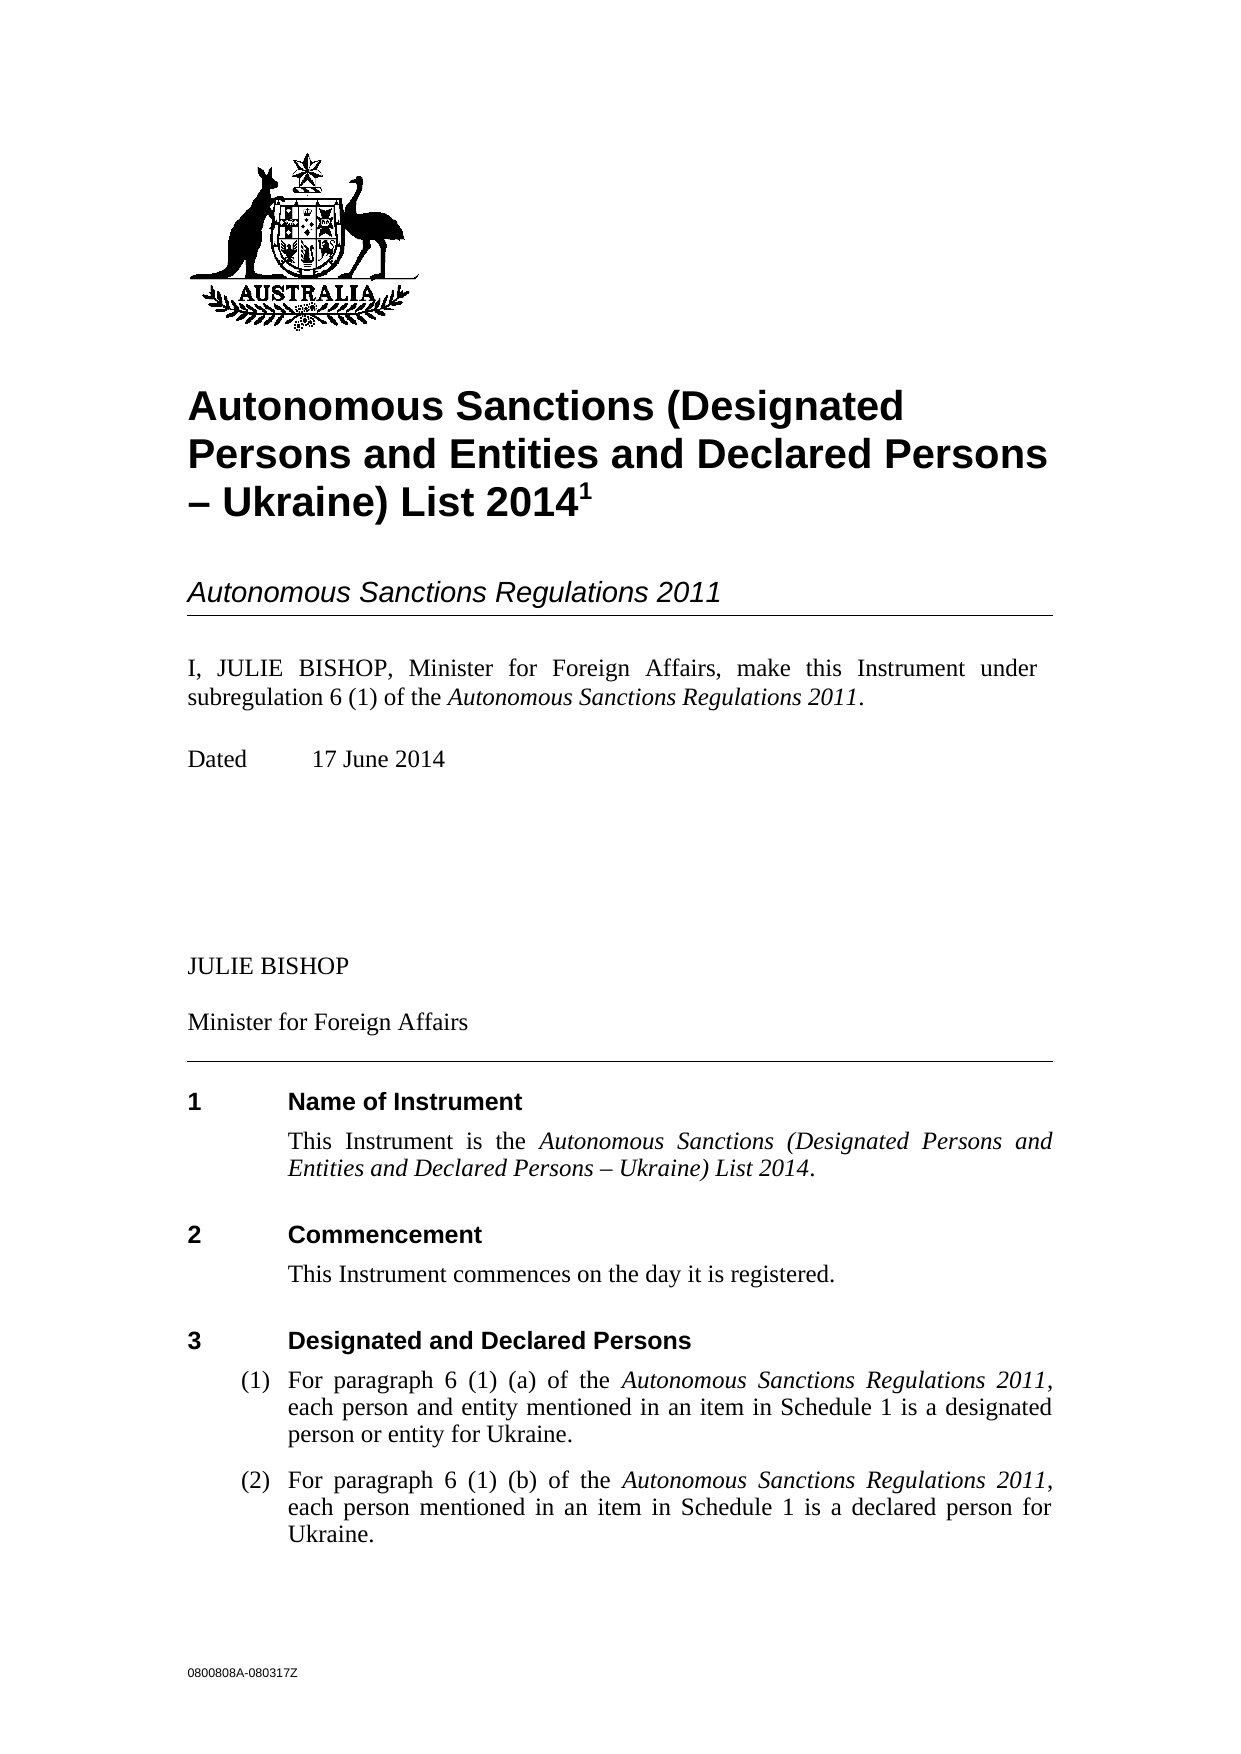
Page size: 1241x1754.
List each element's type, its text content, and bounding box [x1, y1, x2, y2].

title Autonomous Sanctions (Designated Persons and Entities and Declared Persons – Ukraine) List 20141 [187, 381, 1053, 525]
text This Instrument is the Autonomous Sanctions (Designated Persons and Entities and Declared Persons – Ukraine) List 2014. [187, 1128, 1053, 1182]
text I, JULIE BISHOP, Minister for Foreign Affairs, make this Instrument under subregulation 6 (1) of the Autonomous Sanctions Regulations 2011. [187, 653, 1053, 711]
text 3 Designated and Declared Persons [187, 1326, 1053, 1354]
text This Instrument commences on the day it is registered. [187, 1261, 1053, 1288]
text (2) For paragraph 6 (1) (b) of the Autonomous Sanctions Regulations 2011, each person mentioned in an item in Schedule 1 is a declared person for Ukraine. [187, 1467, 1053, 1548]
text 1 Name of Instrument [187, 1087, 1053, 1116]
text JULIE BISHOP [187, 948, 1053, 979]
text (1) For paragraph 6 (1) (a) of the Autonomous Sanctions Regulations 2011, each person and entity mentioned in an item in Schedule 1 is a designated person or entity for Ukraine. [187, 1367, 1053, 1448]
text Autonomous Sanctions Regulations 2011 [187, 575, 1053, 615]
text Minister for Foreign Affairs [187, 1004, 1053, 1061]
text 2 Commencement [187, 1220, 1053, 1248]
text Dated 17 June 2014 [187, 742, 1053, 773]
